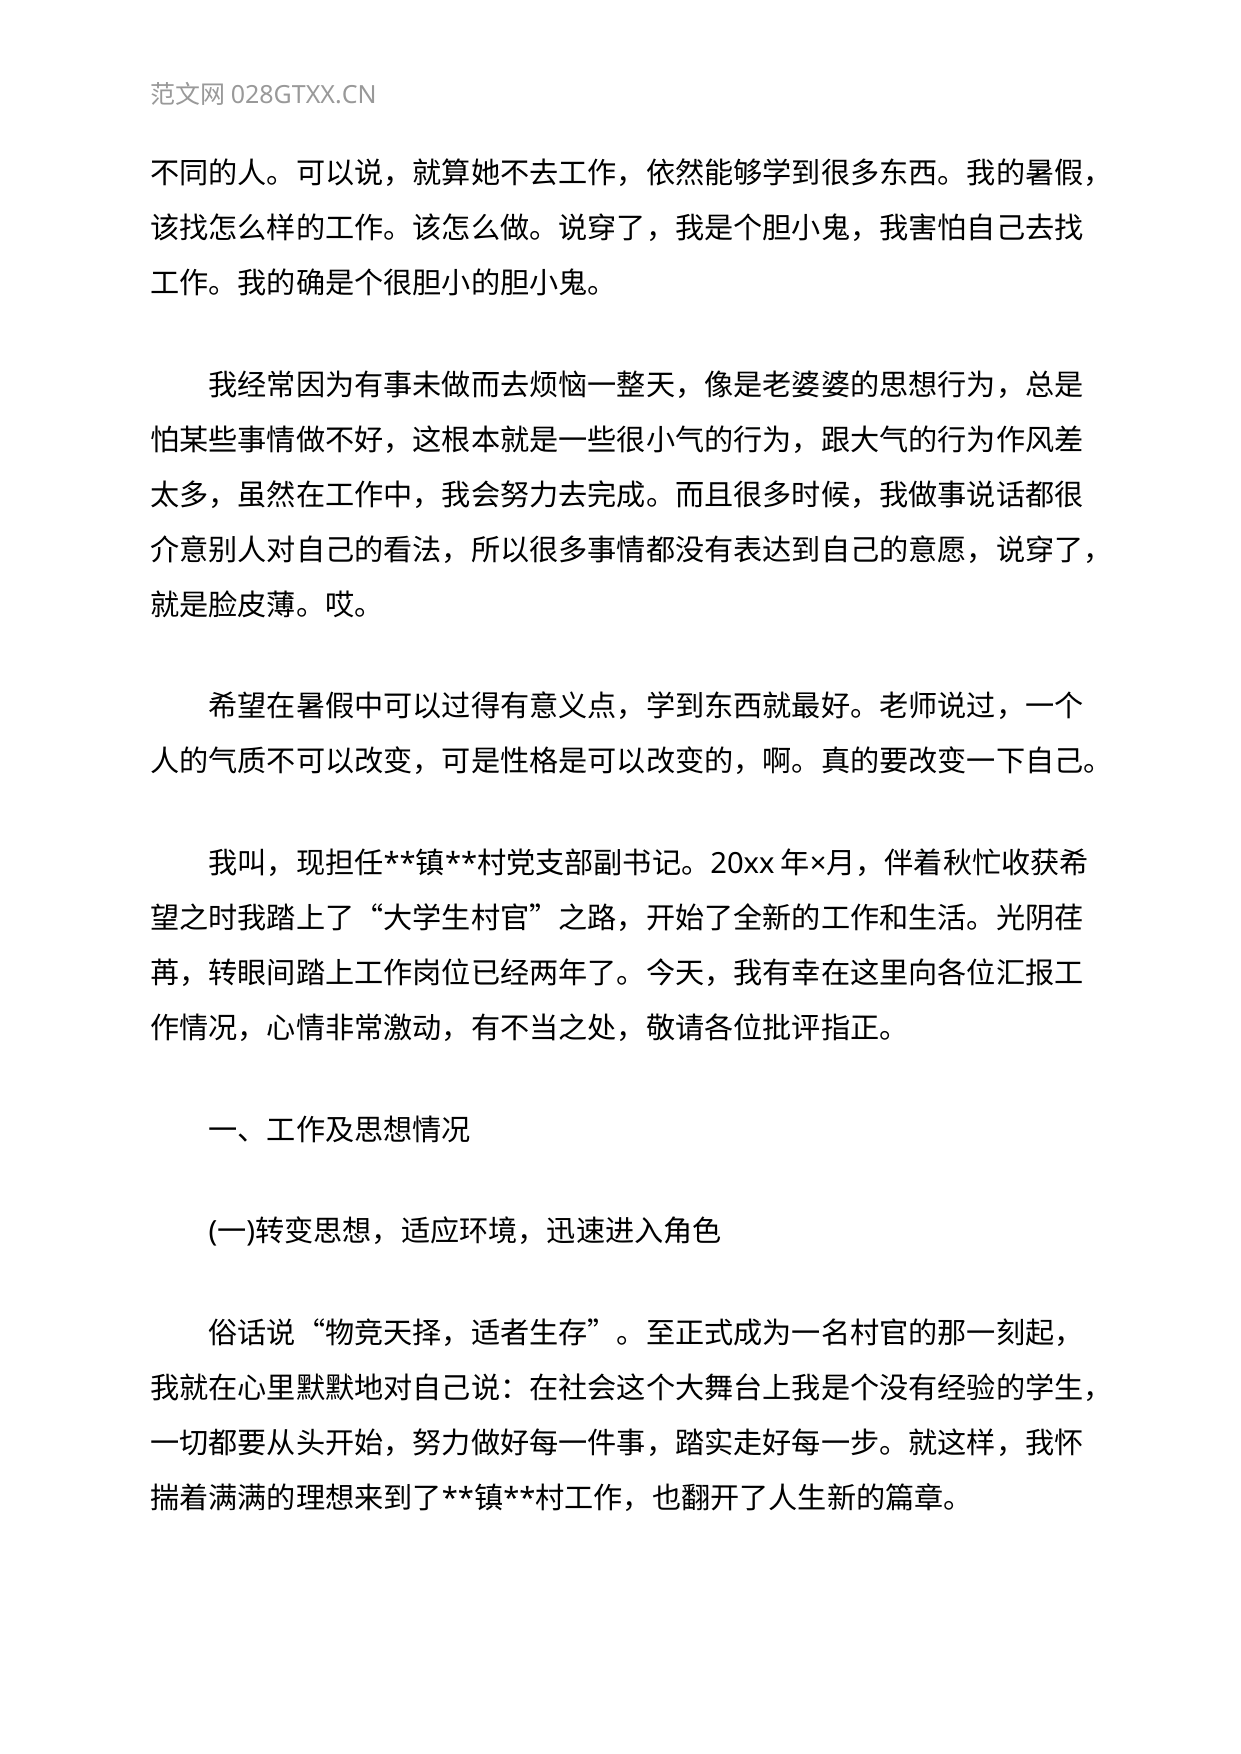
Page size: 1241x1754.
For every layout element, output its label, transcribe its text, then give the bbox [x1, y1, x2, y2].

text 我叫，现担任**镇**村党支部副书记。20xx年×月，伴着秋忙收获希望之时我踏上了“大学生村官”之路，开始了全新的工作和生活。光阴荏苒，转眼间踏上工作岗位已经两年了。今天，我有幸在这里向各位汇报工作情况，心情非常激动，有不当之处，敬请各位批评指正。 [150, 839, 1090, 1047]
text 希望在暑假中可以过得有意义点，学到东西就最好。老师说过，一个人的气质不可以改变，可是性格是可以改变的，啊。真的要改变一下自己。 [150, 683, 1090, 780]
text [150, 150, 1090, 302]
text 一、工作及思想情况 [150, 1106, 1090, 1148]
text 我经常因为有事未做而去烦恼一整天，像是老婆婆的思想行为，总是怕某些事情做不好，这根本就是一些很小气的行为，跟大气的行为作风差太多，虽然在工作中，我会努力去完成。而且很多时候，我做事说话都很介意别人对自己的看法，所以很多事情都没有表达到自己的意愿，说穿了，就是脸皮薄。哎。 [150, 362, 1090, 623]
text (一)转变思想，适应环境，迅速进入角色 [150, 1208, 1090, 1250]
text 俗话说“物竞天择，适者生存”。至正式成为一名村官的那一刻起，我就在心里默默地对自己说：在社会这个大舞台上我是个没有经验的学生，一切都要从头开始，努力做好每一件事，踏实走好每一步。就这样，我怀揣着满满的理想来到了**镇**村工作，也翻开了人生新的篇章。 [150, 1310, 1090, 1517]
